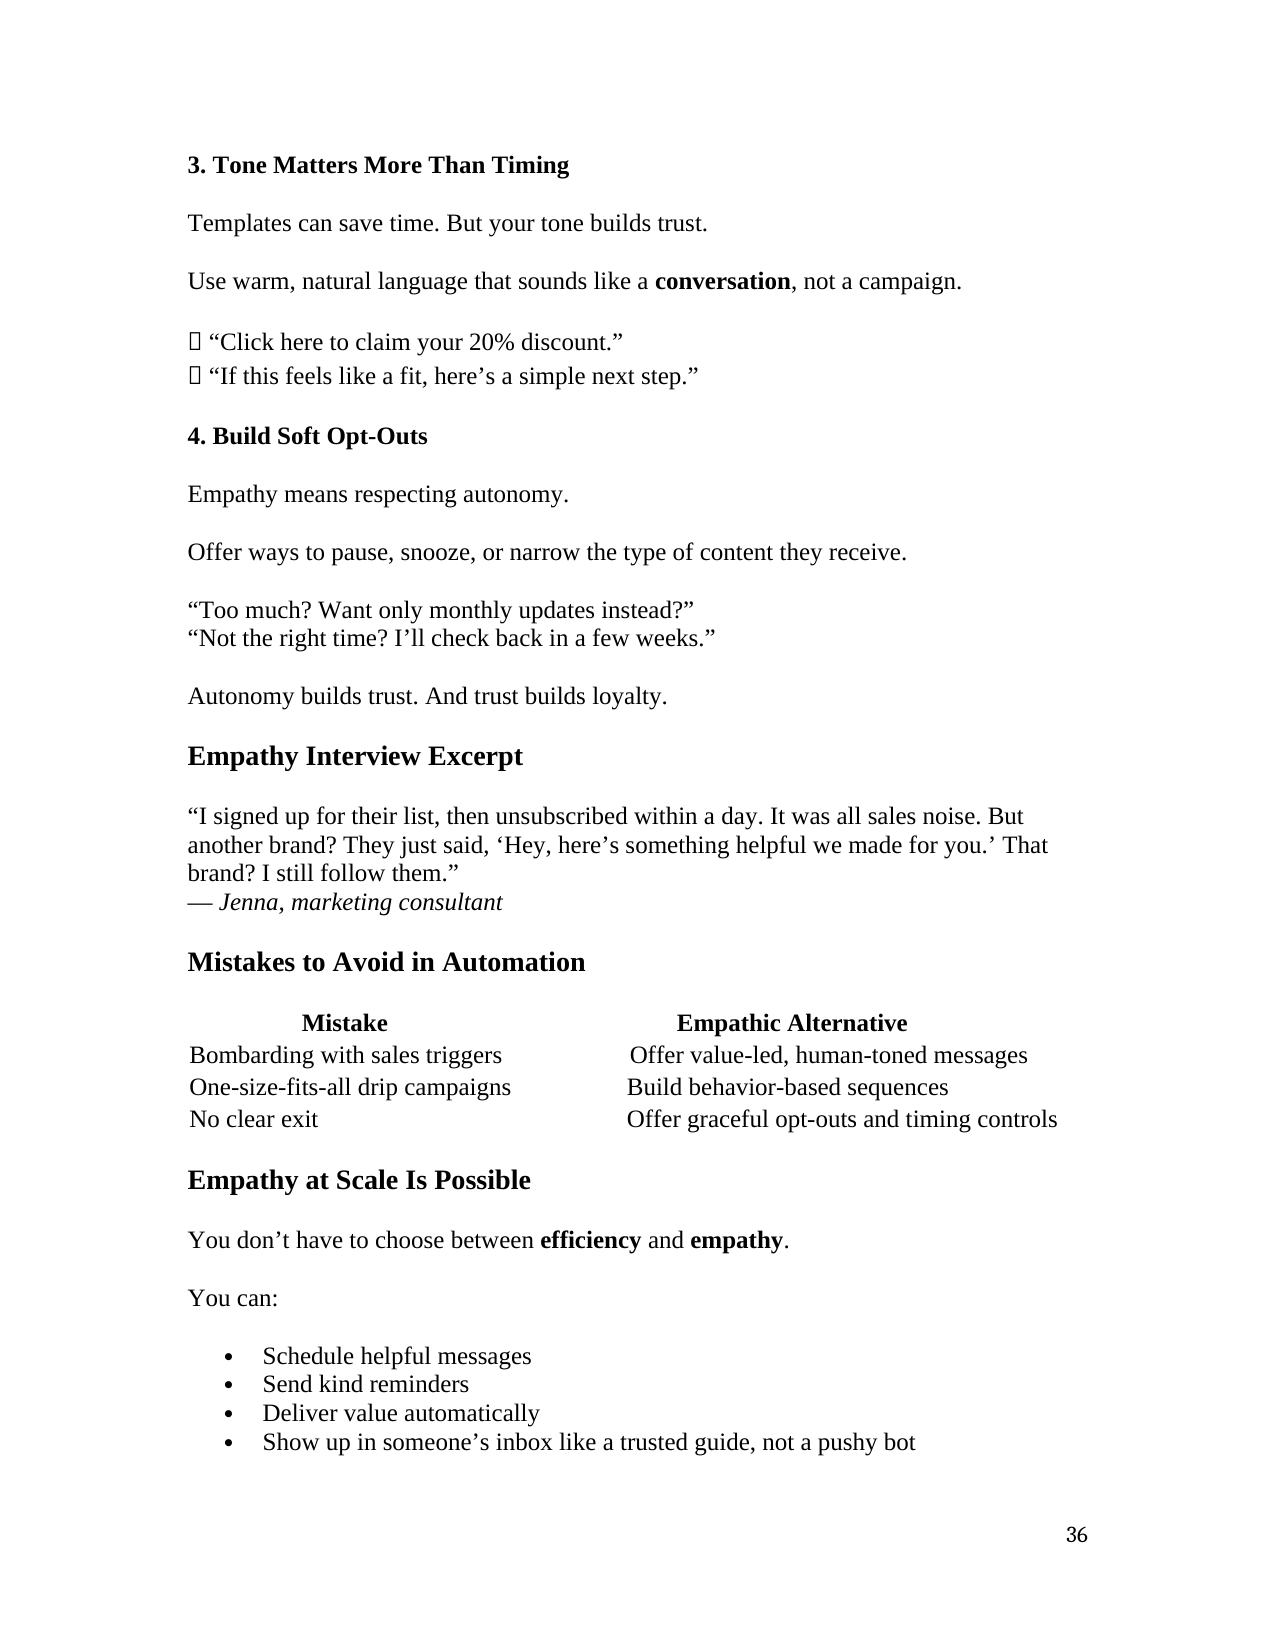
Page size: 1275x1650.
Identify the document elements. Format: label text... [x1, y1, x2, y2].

table_cell Offer graceful opt-outs and timing controls [625, 1102, 1064, 1134]
text 4. Build Soft Opt-Outs [187, 421, 1087, 450]
text Empathy Interview Excerpt [187, 739, 1087, 772]
text Autonomy builds trust. And trust builds loyalty. [187, 681, 1087, 710]
text Empathy at Scale Is Possible [187, 1163, 1087, 1196]
table_header Empathic Alternative [625, 1007, 1064, 1038]
text “Too much? Want only monthly updates instead?” “Not the right time? I’ll check back in a few weeks.” [187, 595, 1087, 652]
table_cell Offer value-led, human-toned messages [628, 1039, 1064, 1070]
text ❌ “Click here to claim your 20% discount.” ✅ “If this feels like a fit, here’s a simple next step.” [187, 324, 1087, 392]
table_cell Bombarding with sales triggers [188, 1039, 628, 1070]
table_header Mistake [188, 1007, 625, 1038]
text You can: [187, 1283, 1087, 1312]
text Offer ways to pause, snooze, or narrow the type of content they receive. [187, 537, 1087, 566]
text Use warm, natural language that sounds like a conversation, not a campaign. [187, 266, 1087, 294]
text You don’t have to choose between efficiency and empathy. [187, 1225, 1087, 1254]
text “I signed up for their list, then unsubscribed within a day. It was all sales noise. But another brand? They just said, ‘Hey, here’s something helpful we made for you.’ That brand? I still follow them.” — Jenna, marketing consultant [187, 801, 1087, 916]
table_cell One-size-fits-all drip campaigns [188, 1070, 625, 1102]
text Templates can save time. But your tone builds trust. [187, 208, 1087, 237]
text Mistakes to Avoid in Automation [187, 945, 1087, 977]
table_cell No clear exit [188, 1102, 625, 1134]
list Deliver value automatically [225, 1398, 1087, 1427]
list Send kind reminders [225, 1369, 1087, 1398]
list Show up in someone’s inbox like a trusted guide, not a pushy bot [225, 1427, 1087, 1456]
table_cell Build behavior-based sequences [625, 1070, 1064, 1102]
text 3. Tone Matters More Than Timing [187, 150, 1087, 179]
list Schedule helpful messages [225, 1341, 1087, 1369]
text Empathy means respecting autonomy. [187, 479, 1087, 508]
